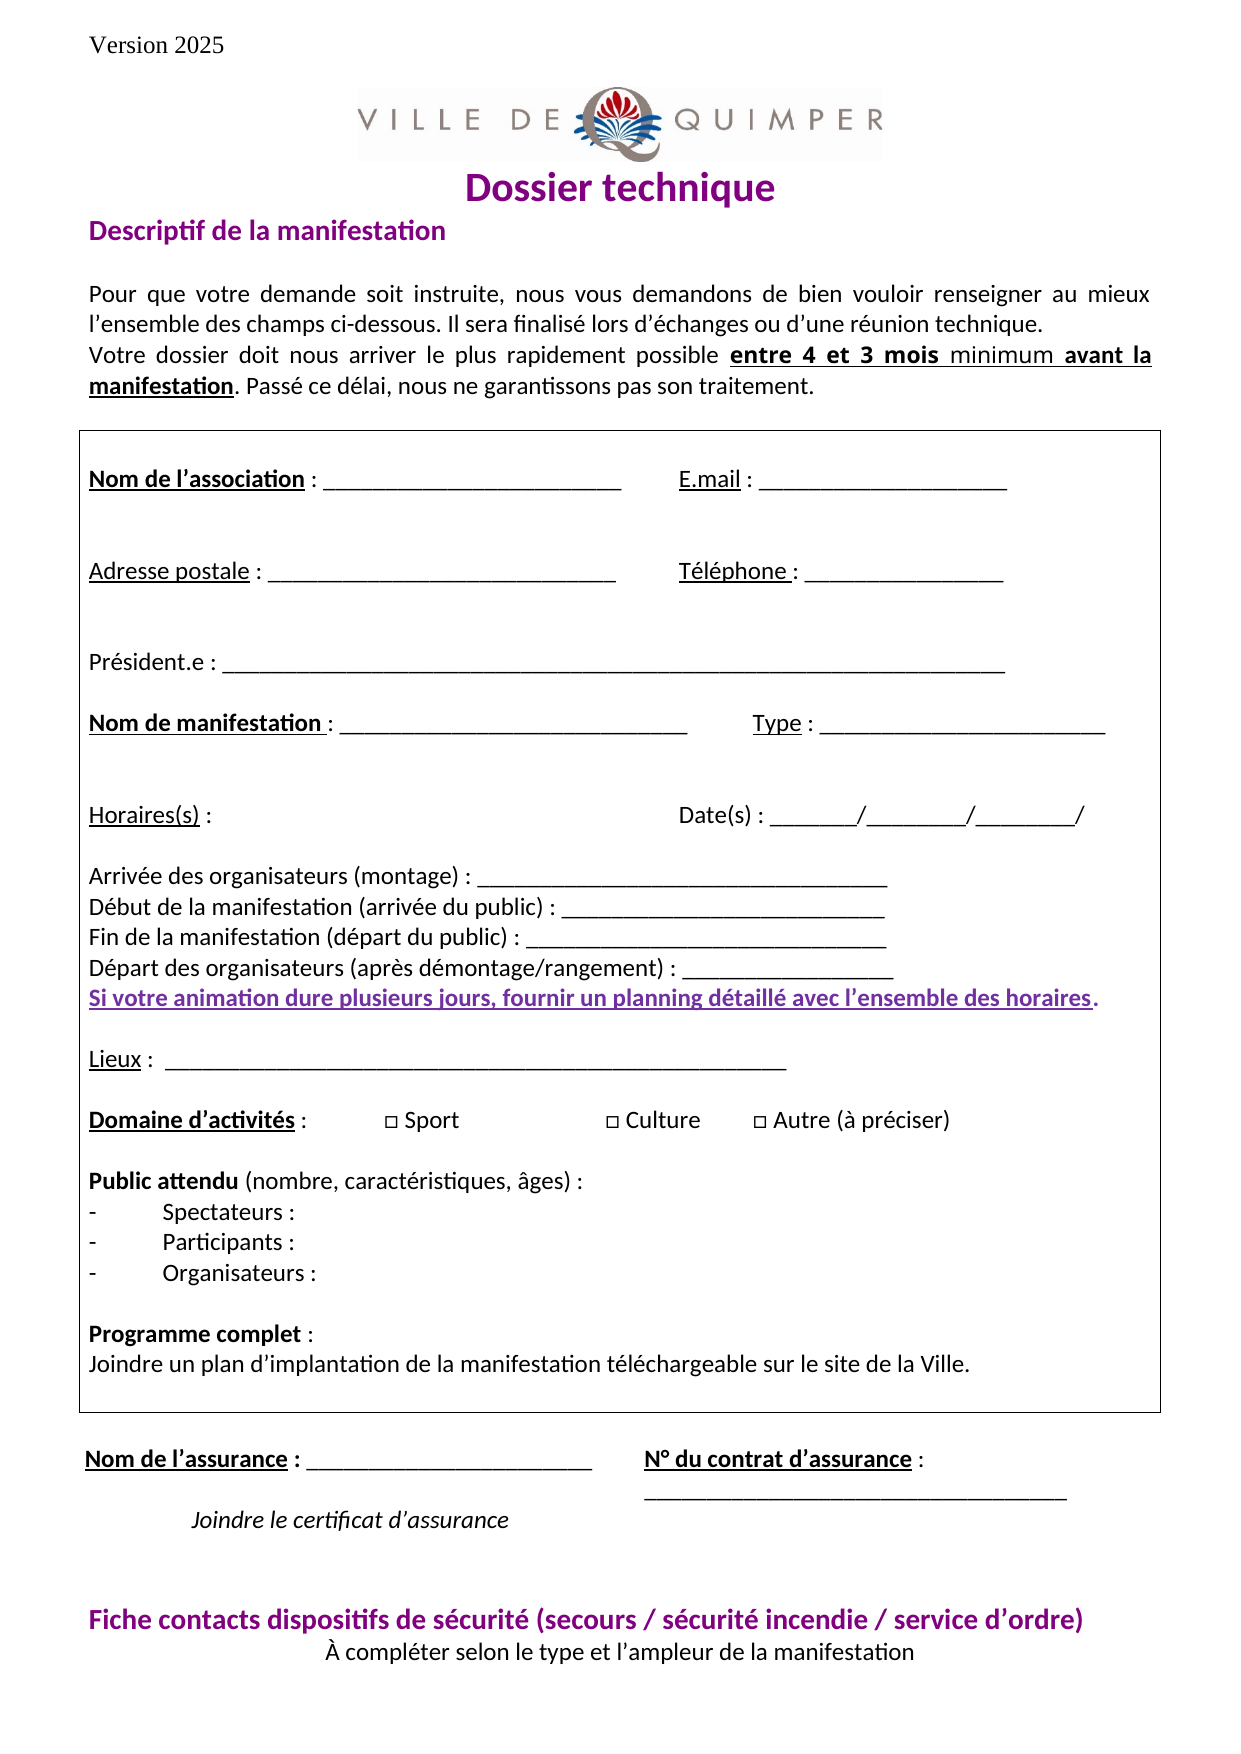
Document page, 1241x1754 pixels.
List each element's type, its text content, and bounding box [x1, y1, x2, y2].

text Pour que votre demande soit instruite, nous vous demandons de bien vouloir renseigner au mieux l’ensemble des champs ci-dessous. Il sera finalisé lors d’échanges ou d’une réunion technique. [89, 278, 1152, 339]
text Fin de la manifestation (départ du public) : _____________________________ [89, 921, 1152, 952]
text Arrivée des organisateurs (montage) : _________________________________ [89, 860, 1152, 891]
text À compléter selon le type et l’ampleur de la manifestation [89, 1636, 1152, 1667]
text Fiche contacts dispositifs de sécurité (secours / sécurité incendie / service d’ordre) [89, 1601, 1152, 1636]
text Joindre un plan d’implantation de la manifestation téléchargeable sur le site de la Ville. [89, 1348, 1152, 1379]
text Descriptif de la manifestation [89, 212, 1152, 248]
text Président.e : _______________________________________________________________ [89, 646, 1152, 677]
text Nom de manifestation : ____________________________ Type : _______________________ [89, 707, 1152, 738]
text Si votre animation dure plusieurs jours, fournir un planning détaillé avec l’ensemble des horaires. [89, 982, 1152, 1013]
picture [357, 87, 883, 162]
text Début de la manifestation (arrivée du public) : __________________________ [89, 891, 1152, 921]
text Dossier technique [89, 161, 1152, 212]
text Public attendu (nombre, caractéristiques, âges) : [89, 1165, 1152, 1196]
text Lieux : __________________________________________________ [89, 1043, 1152, 1074]
text Programme complet : [89, 1318, 1152, 1348]
text Adresse postale : ____________________________ Téléphone : ________________ [89, 555, 1152, 585]
text Nom de l’association : ________________________ E.mail : ____________________ [89, 463, 1152, 494]
text Domaine d’activités : □ Sport □ Culture □ Autre (à préciser) [89, 1104, 1152, 1135]
text Votre dossier doit nous arriver le plus rapidement possible entre 4 et 3 mois minimum avant la manifestation. Passé ce délai, nous ne garantissons pas son traitement. [89, 339, 1152, 401]
text - Participants : [89, 1226, 1152, 1257]
text - Spectateurs : [89, 1196, 1152, 1226]
text - Organisateurs : [89, 1257, 1152, 1287]
text Départ des organisateurs (après démontage/rangement) : _________________ [89, 952, 1152, 982]
table_header Nom de l’assurance : _______________________ Joindre le certificat d’assurance [73, 1413, 633, 1535]
table_header N° du contrat d’assurance : __________________________________ [633, 1413, 1164, 1535]
text Horaires(s) : Date(s) : _______/________/________/ [89, 799, 1152, 829]
